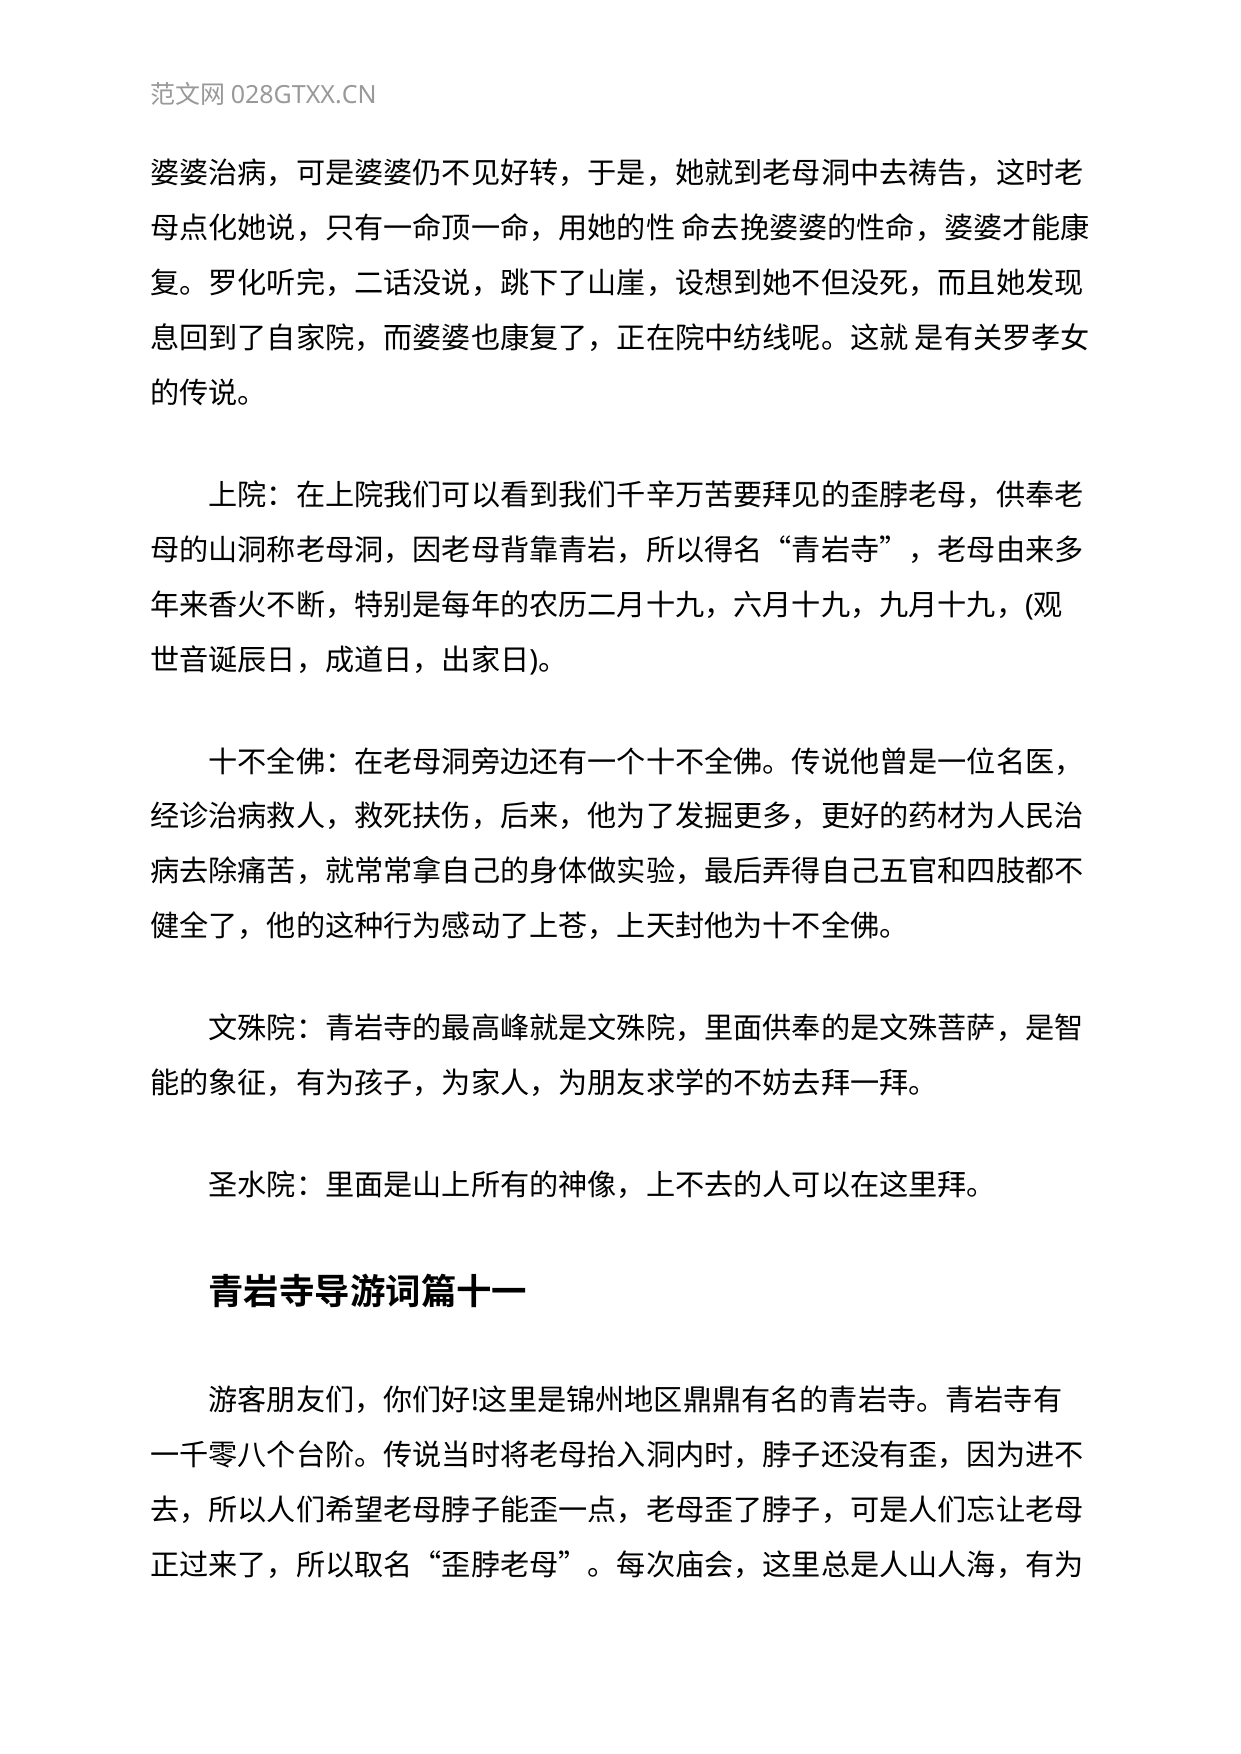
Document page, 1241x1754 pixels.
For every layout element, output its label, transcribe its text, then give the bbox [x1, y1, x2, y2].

text 文殊院：青岩寺的最高峰就是文殊院，里面供奉的是文殊菩萨，是智能的象征，有为孩子，为家人，为朋友求学的不妨去拜一拜。 [150, 1004, 1090, 1102]
text 上院：在上院我们可以看到我们千辛万苦要拜见的歪脖老母，供奉老母的山洞称老母洞，因老母背靠青岩，所以得名“青岩寺”，老母由来多年来香火不断，特别是每年的农历二月十九，六月十九，九月十九，(观世音诞辰日，成道日，出家日)。 [150, 471, 1090, 678]
text 圣水院：里面是山上所有的神像，上不去的人可以在这里拜。 [150, 1161, 1090, 1203]
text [150, 1376, 1090, 1583]
text 十不全佛：在老母洞旁边还有一个十不全佛。传说他曾是一位名医，经诊治病救人，救死扶伤，后来，他为了发掘更多，更好的药材为人民治病去除痛苦，就常常拿自己的身体做实验，最后弄得自己五官和四肢都不健全了，他的这种行为感动了上苍，上天封他为十不全佛。 [150, 738, 1090, 945]
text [150, 150, 1090, 412]
text 青岩寺导游词篇十一 [150, 1263, 1090, 1314]
